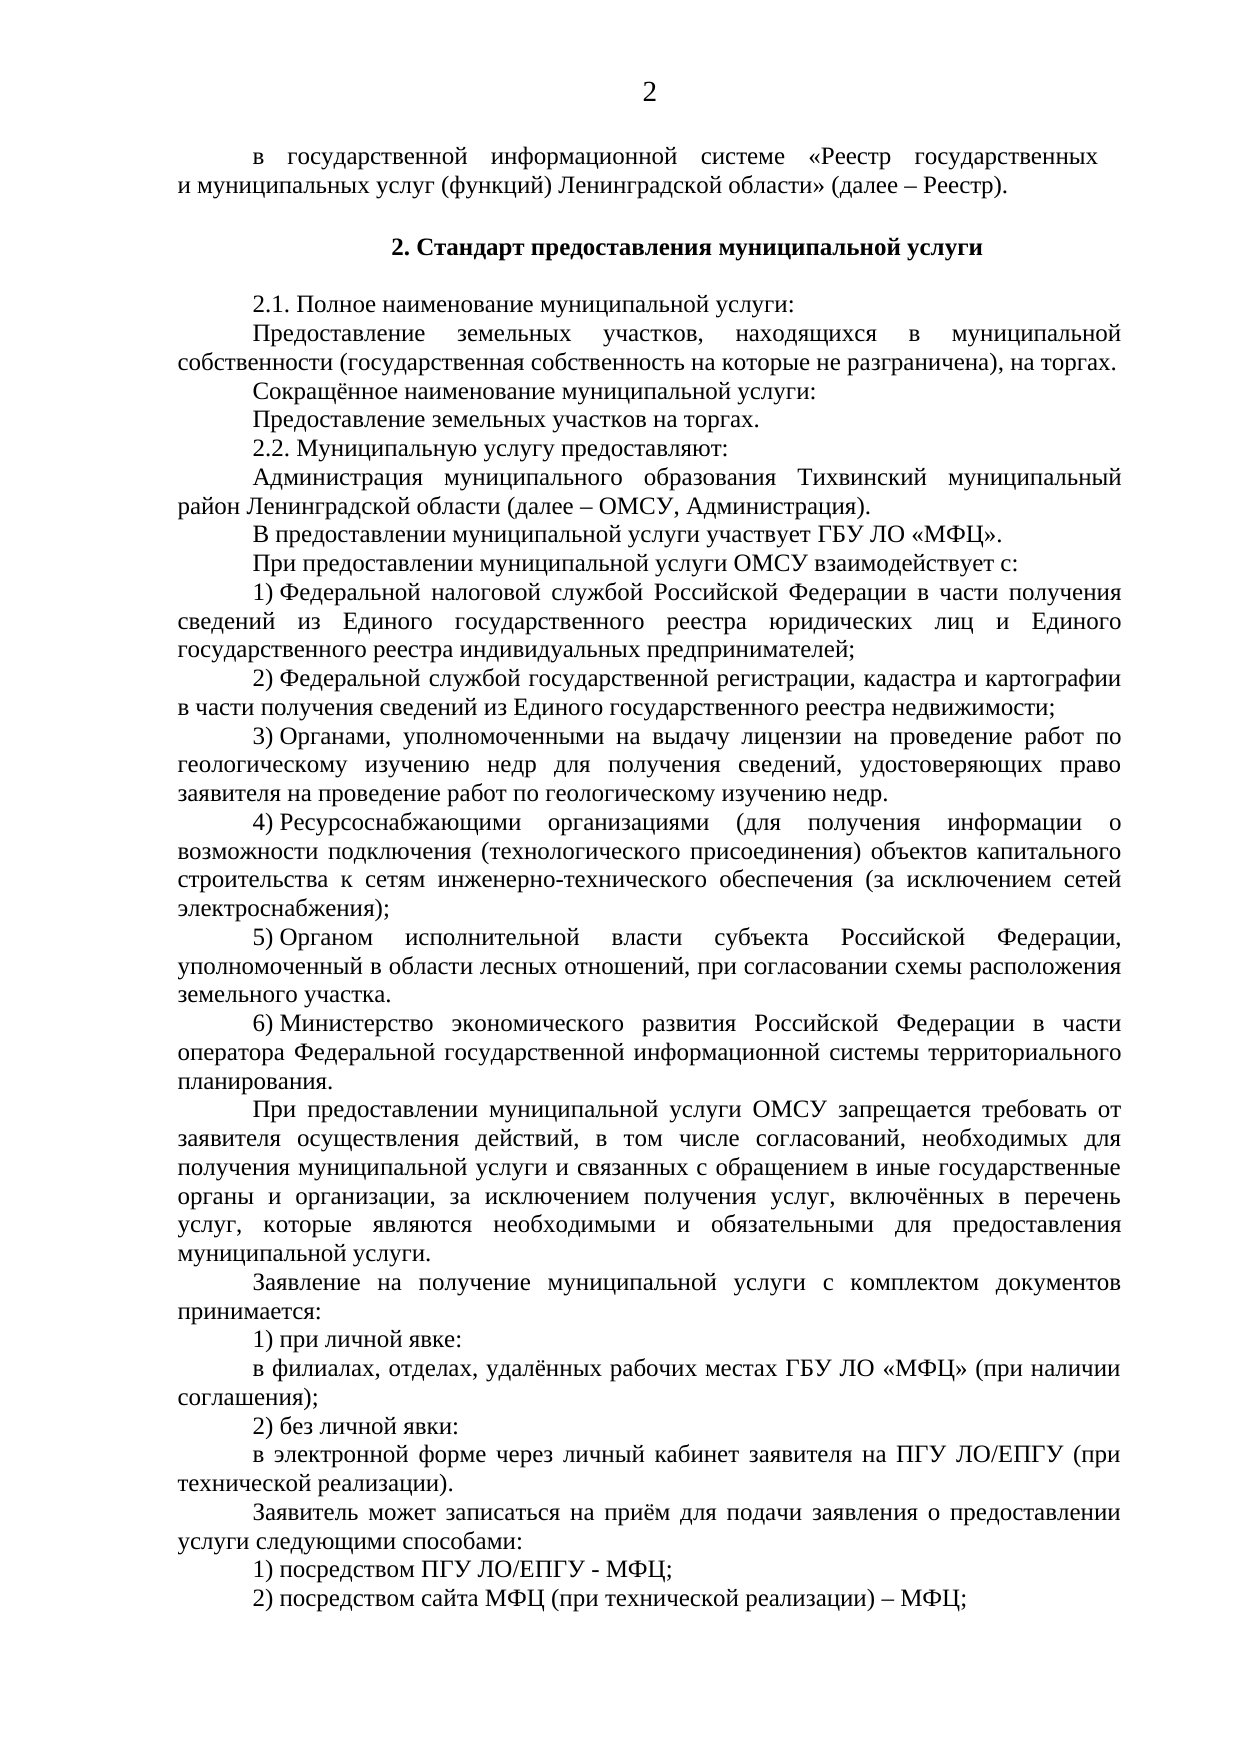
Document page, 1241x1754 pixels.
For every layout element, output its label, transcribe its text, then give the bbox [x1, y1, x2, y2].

text Предоставление земельных участков, находящихся в муниципальной собственности (государственная собственность на которые не разграничена), на торгах. [177, 318, 1122, 376]
text 2.1. Полное наименование муниципальной услуги: [177, 289, 1122, 318]
text Заявление на получение муниципальной услуги с комплектом документов принимается: [177, 1267, 1122, 1324]
text 2) посредством сайта МФЦ (при технической реализации) – МФЦ; [177, 1583, 1122, 1612]
text Предоставление земельных участков на торгах. [177, 404, 1122, 433]
text 1) при личной явке: [177, 1324, 1122, 1353]
text 2) без личной явки: [177, 1411, 1122, 1439]
text 3) Органами, уполномоченными на выдачу лицензии на проведение работ по геологическому изучению недр для получения сведений, удостоверяющих право заявителя на проведение работ по геологическому изучению недр. [177, 721, 1122, 807]
text Заявитель может записаться на приём для подачи заявления о предоставлении услуги следующими способами: [177, 1497, 1122, 1554]
text 2.2. Муниципальную услугу предоставляют: [177, 433, 1122, 462]
text 6) Министерство экономического развития Российской Федерации в части оператора Федеральной государственной информационной системы территориального планирования. [177, 1008, 1122, 1094]
text в электронной форме через личный кабинет заявителя на ПГУ ЛО/ЕПГУ (при технической реализации). [177, 1439, 1122, 1497]
text в филиалах, отделах, удалённых рабочих местах ГБУ ЛО «МФЦ» (при наличии соглашения); [177, 1353, 1122, 1411]
text 2) Федеральной службой государственной регистрации, кадастра и картографии в части получения сведений из Единого государственного реестра недвижимости; [177, 663, 1122, 721]
text Сокращённое наименование муниципальной услуги: [177, 376, 1122, 404]
text 1) посредством ПГУ ЛО/ЕПГУ - МФЦ; [177, 1554, 1122, 1583]
text 2. Стандарт предоставления муниципальной услуги [177, 232, 1122, 261]
text В предоставлении муниципальной услуги участвует ГБУ ЛО «МФЦ». [177, 519, 1122, 548]
text 4) Ресурсоснабжающими организациями (для получения информации о возможности подключения (технологического присоединения) объектов капитального строительства к сетям инженерно-технического обеспечения (за исключением сетей электроснабжения); [177, 807, 1122, 922]
text в государственной информационной системе «Реестр государственных и муниципальных услуг (функций) Ленинградской области» (далее – Реестр). [177, 141, 1122, 198]
text 5) Органом исполнительной власти субъекта Российской Федерации, уполномоченный в области лесных отношений, при согласовании схемы расположения земельного участка. [177, 922, 1122, 1008]
text Администрация муниципального образования Тихвинский муниципальный район Ленинградской области (далее – ОМСУ, Администрация). [177, 462, 1122, 519]
text При предоставлении муниципальной услуги ОМСУ запрещается требовать от заявителя осуществления действий, в том числе согласований, необходимых для получения муниципальной услуги и связанных с обращением в иные государственные органы и организации, за исключением получения услуг, включённых в перечень услуг, которые являются необходимыми и обязательными для предоставления муниципальной услуги. [177, 1094, 1122, 1267]
text При предоставлении муниципальной услуги ОМСУ взаимодействует с: [177, 548, 1122, 577]
text 1) Федеральной налоговой службой Российской Федерации в части получения сведений из Единого государственного реестра юридических лиц и Единого государственного реестра индивидуальных предпринимателей; [177, 577, 1122, 663]
